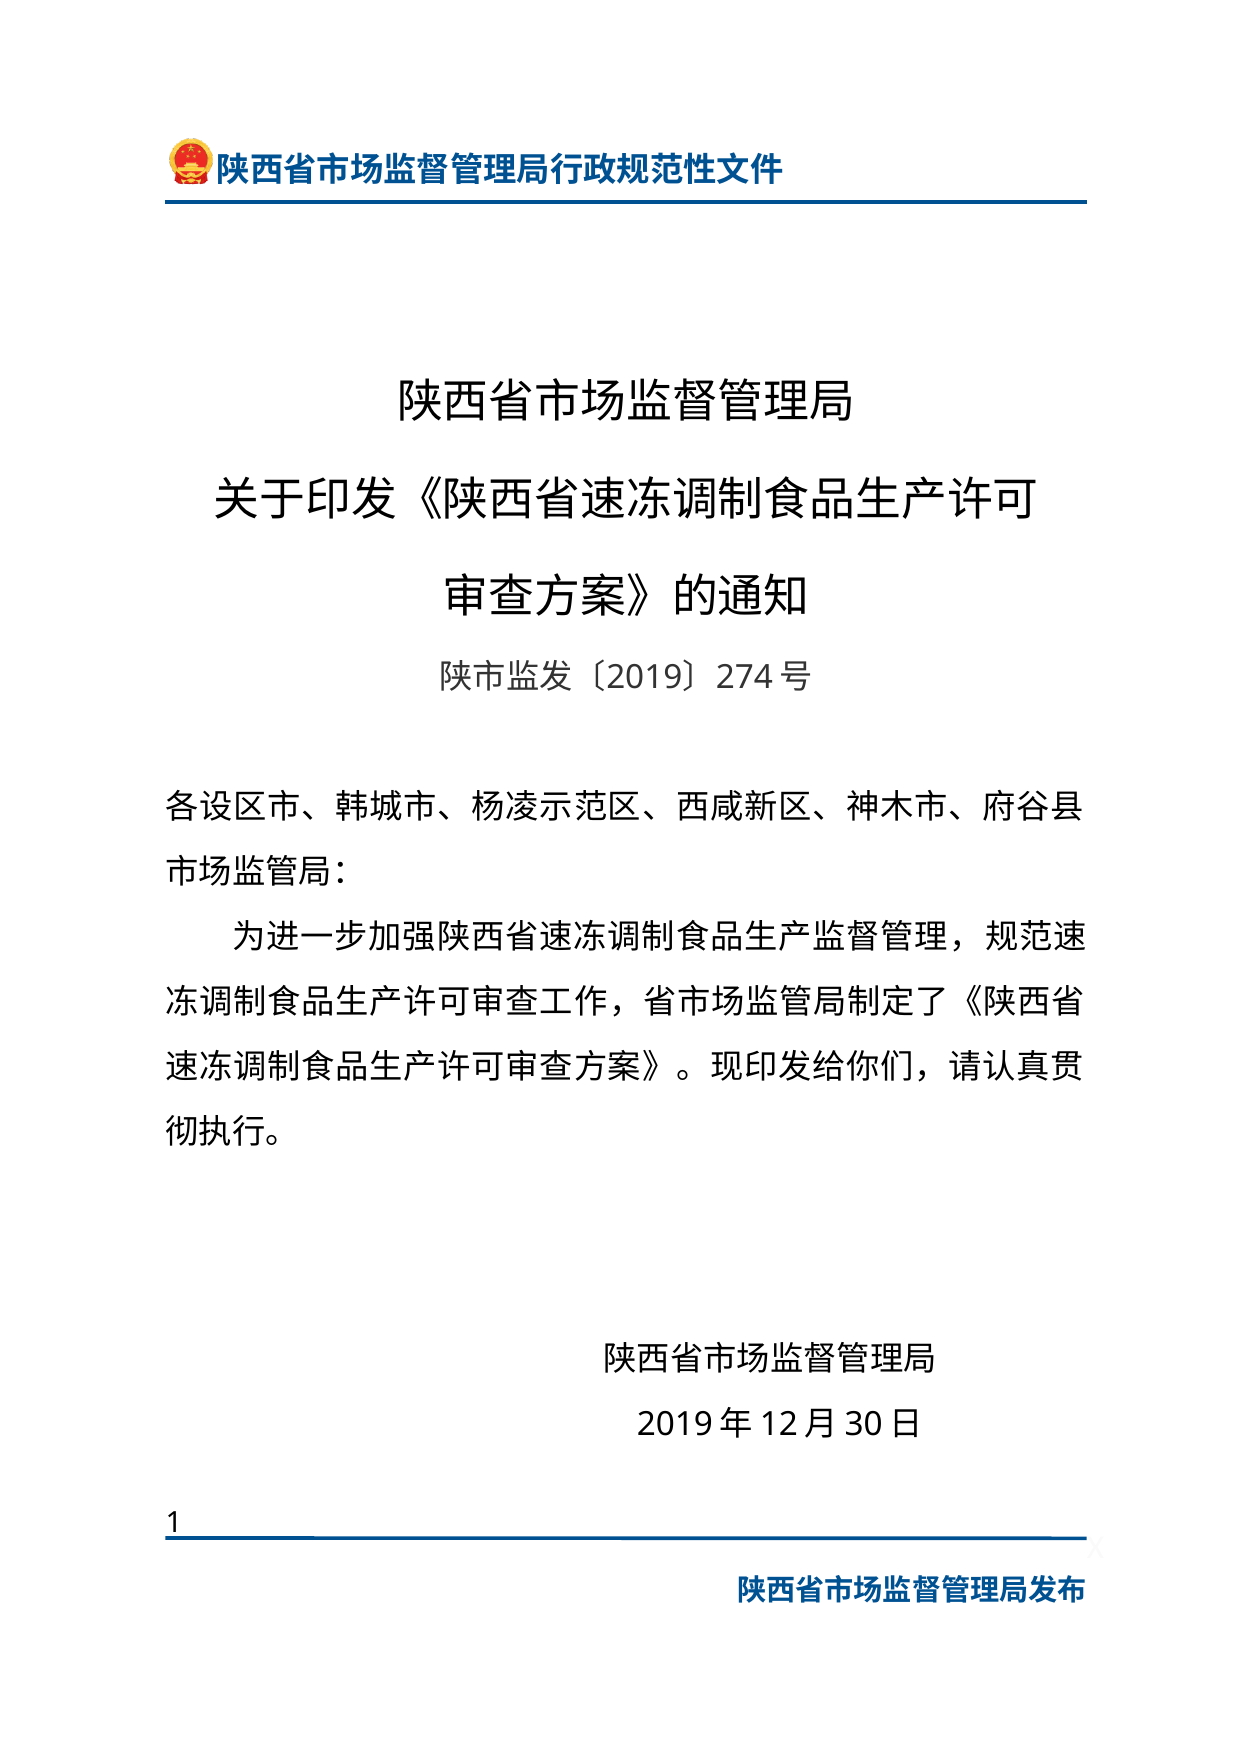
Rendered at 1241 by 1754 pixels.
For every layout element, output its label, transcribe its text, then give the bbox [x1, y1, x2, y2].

text 2019年12月30日 [165, 1389, 1087, 1454]
text 关于印发《陕西省速冻调制食品生产许可 [165, 446, 1087, 544]
text 陕市监发〔2019〕274号 [165, 641, 1087, 706]
text 陕西省市场监督管理局 [165, 349, 1087, 446]
text 为进一步加强陕西省速冻调制食品生产监督管理，规范速冻调制食品生产许可审查工作，省市场监管局制定了《陕西省速冻调制食品生产许可审查方案》。现印发给你们，请认真贯彻执行。 [165, 901, 1087, 1161]
picture [165, 136, 217, 188]
text 审查方案》的通知 [165, 544, 1087, 641]
text 各设区市、韩城市、杨凌示范区、西咸新区、神木市、府谷县市场监管局： [165, 771, 1087, 901]
text 陕西省市场监督管理局 [165, 1324, 1087, 1389]
